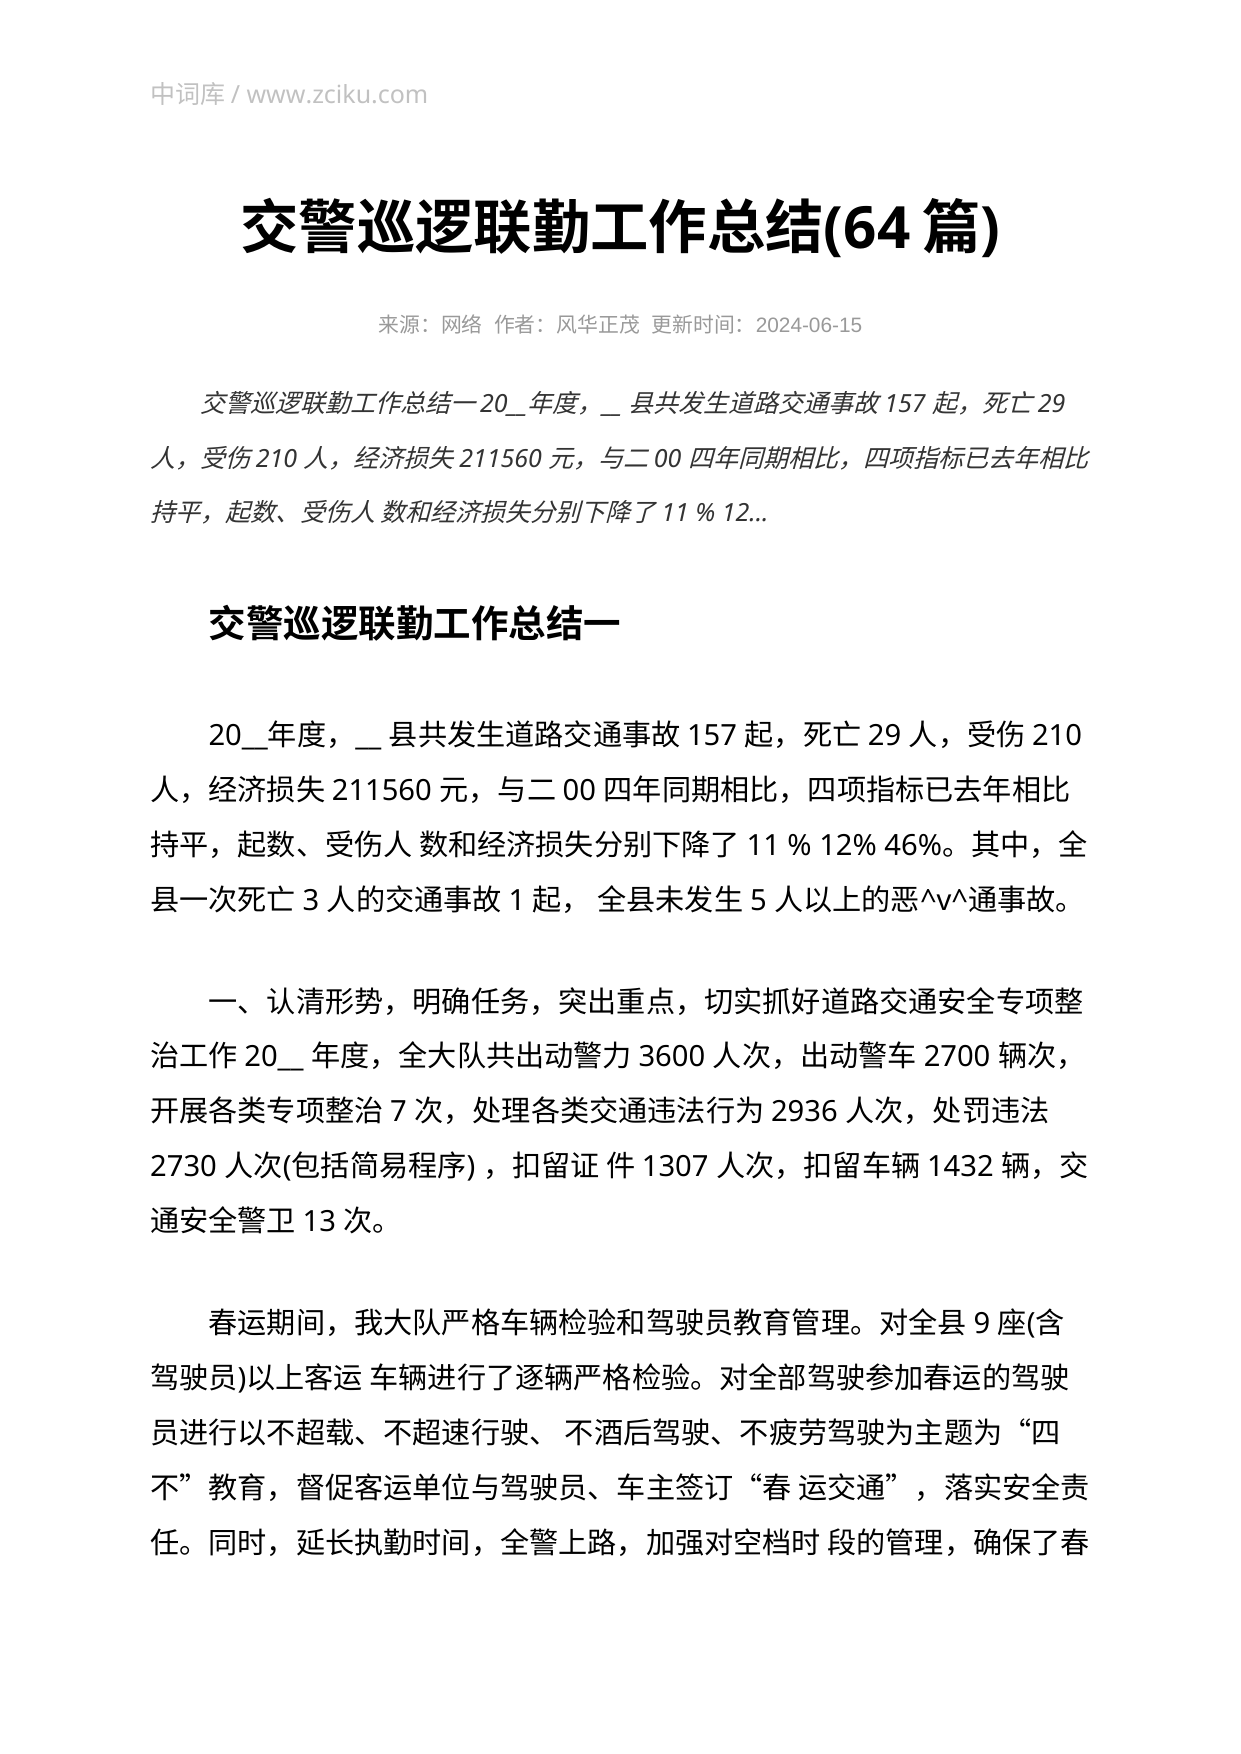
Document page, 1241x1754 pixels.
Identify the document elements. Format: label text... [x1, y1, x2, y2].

text 交警巡逻联勤工作总结一20__年度，__ 县共发生道路交通事故 157 起，死亡 29 人，受伤 210 人，经济损失 211560 元，与二 00 四年同期相比，四项指标已去年相比持平，起数、受伤人 数和经济损失分别下降了 11 % 12... [150, 384, 1090, 529]
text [150, 1300, 1090, 1562]
text 一、认清形势，明确任务，突出重点，切实抓好道路交通安全专项整治工作 20__ 年度，全大队共出动警力 3600 人次，出动警车 2700 辆次，开展各类专项整治 7 次，处理各类交通违法行为 2936 人次，处罚违法 2730 人次(包括简易程序) ，扣留证 件 1307 人次，扣留车辆 1432 辆，交通安全警卫 13 次。 [150, 978, 1090, 1240]
text 20__年度，__ 县共发生道路交通事故 157 起，死亡 29 人，受伤 210 人，经济损失 211560 元，与二 00 四年同期相比，四项指标已去年相比持平，起数、受伤人 数和经济损失分别下降了 11 % 12% 46%。其中，全县一次死亡 3 人的交通事故 1 起， 全县未发生 5 人以上的恶^v^通事故。 [150, 711, 1090, 918]
text 来源：网络 作者：风华正茂 更新时间：2024-06-15 [150, 313, 1090, 337]
text 交警巡逻联勤工作总结一 [150, 594, 1090, 648]
subtitle 交警巡逻联勤工作总结(64篇) [150, 181, 1090, 266]
